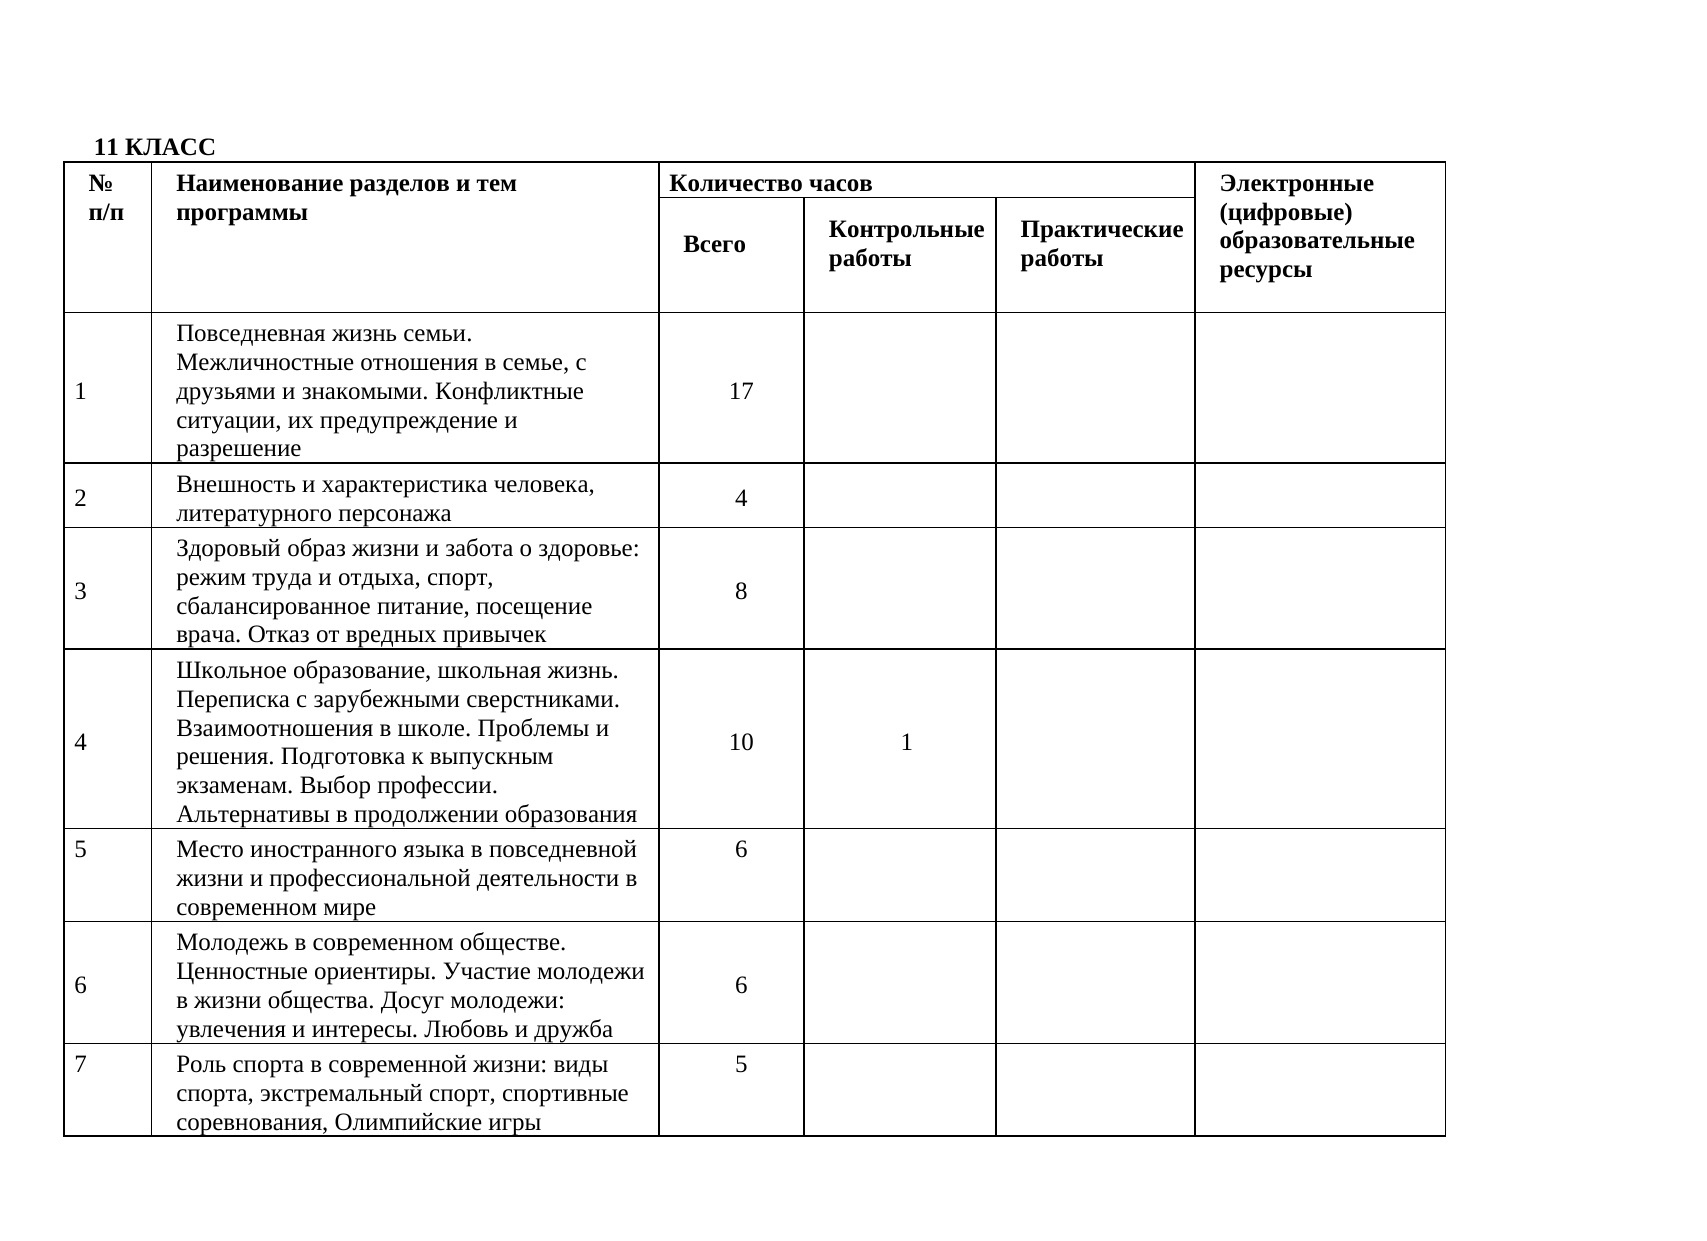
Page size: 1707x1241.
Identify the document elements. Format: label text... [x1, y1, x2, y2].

table_header Электронные (цифровые) образовательные ресурсы [1196, 163, 1445, 312]
table_cell Повседневная жизнь семьи. Межличностные отношения в семье, с друзьями и знакомыми. Конфликтные ситуации, их предупреждение и разрешение [152, 313, 658, 462]
table_cell [805, 1044, 995, 1135]
table_header № п/п [65, 163, 151, 312]
table_cell 1 [65, 313, 151, 462]
table_cell 5 [65, 829, 151, 921]
table_cell 4 [660, 464, 803, 527]
table_cell [997, 528, 1194, 648]
table_cell [805, 829, 995, 921]
table_header Количество часов [660, 163, 1194, 197]
table_cell 3 [65, 528, 151, 648]
text 11 КЛАСС [87, 132, 1632, 161]
table_cell Внешность и характеристика человека, литературного персонажа [152, 464, 658, 527]
table_cell 8 [660, 528, 803, 648]
table_cell 7 [65, 1044, 151, 1135]
table_cell Роль спорта в современной жизни: виды спорта, экстремальный спорт, спортивные соревнования, Олимпийские игры [152, 1044, 658, 1135]
table_cell Место иностранного языка в повседневной жизни и профессиональной деятельности в современном мире [152, 829, 658, 921]
table_cell 4 [65, 650, 151, 828]
table_cell 6 [65, 922, 151, 1042]
table_cell [1196, 829, 1445, 921]
table_cell 5 [660, 1044, 803, 1135]
table_cell [1196, 1044, 1445, 1135]
table_cell [805, 313, 995, 462]
table_cell Контрольные работы [805, 198, 995, 312]
table_cell [997, 922, 1194, 1042]
table_cell [1196, 464, 1445, 527]
table_cell [1196, 528, 1445, 648]
table_cell [997, 829, 1194, 921]
table_cell [997, 650, 1194, 828]
table_cell [805, 464, 995, 527]
table_cell Молодежь в современном обществе. Ценностные ориентиры. Участие молодежи в жизни общества. Досуг молодежи: увлечения и интересы. Любовь и дружба [152, 922, 658, 1042]
table_cell [1196, 650, 1445, 828]
table_cell Школьное образование, школьная жизнь. Переписка с зарубежными сверстниками. Взаимоотношения в школе. Проблемы и решения. Подготовка к выпускным экзаменам. Выбор профессии. Альтернативы в продолжении образования [152, 650, 658, 828]
table_cell [997, 313, 1194, 462]
table_cell [805, 528, 995, 648]
table_cell 10 [660, 650, 803, 828]
table_cell [805, 922, 995, 1042]
table_cell [997, 464, 1194, 527]
table_cell 17 [660, 313, 803, 462]
table_cell 6 [660, 829, 803, 921]
table_cell 1 [805, 650, 995, 828]
table_cell Практические работы [997, 198, 1194, 312]
table_cell 6 [660, 922, 803, 1042]
table_cell [1196, 313, 1445, 462]
table_cell Всего [660, 198, 803, 312]
table_cell [1196, 922, 1445, 1042]
table_cell Здоровый образ жизни и забота о здоровье: режим труда и отдыха, спорт, сбалансированное питание, посещение врача. Отказ от вредных привычек [152, 528, 658, 648]
table_cell 2 [65, 464, 151, 527]
table_cell [997, 1044, 1194, 1135]
table_header Наименование разделов и тем программы [152, 163, 658, 312]
